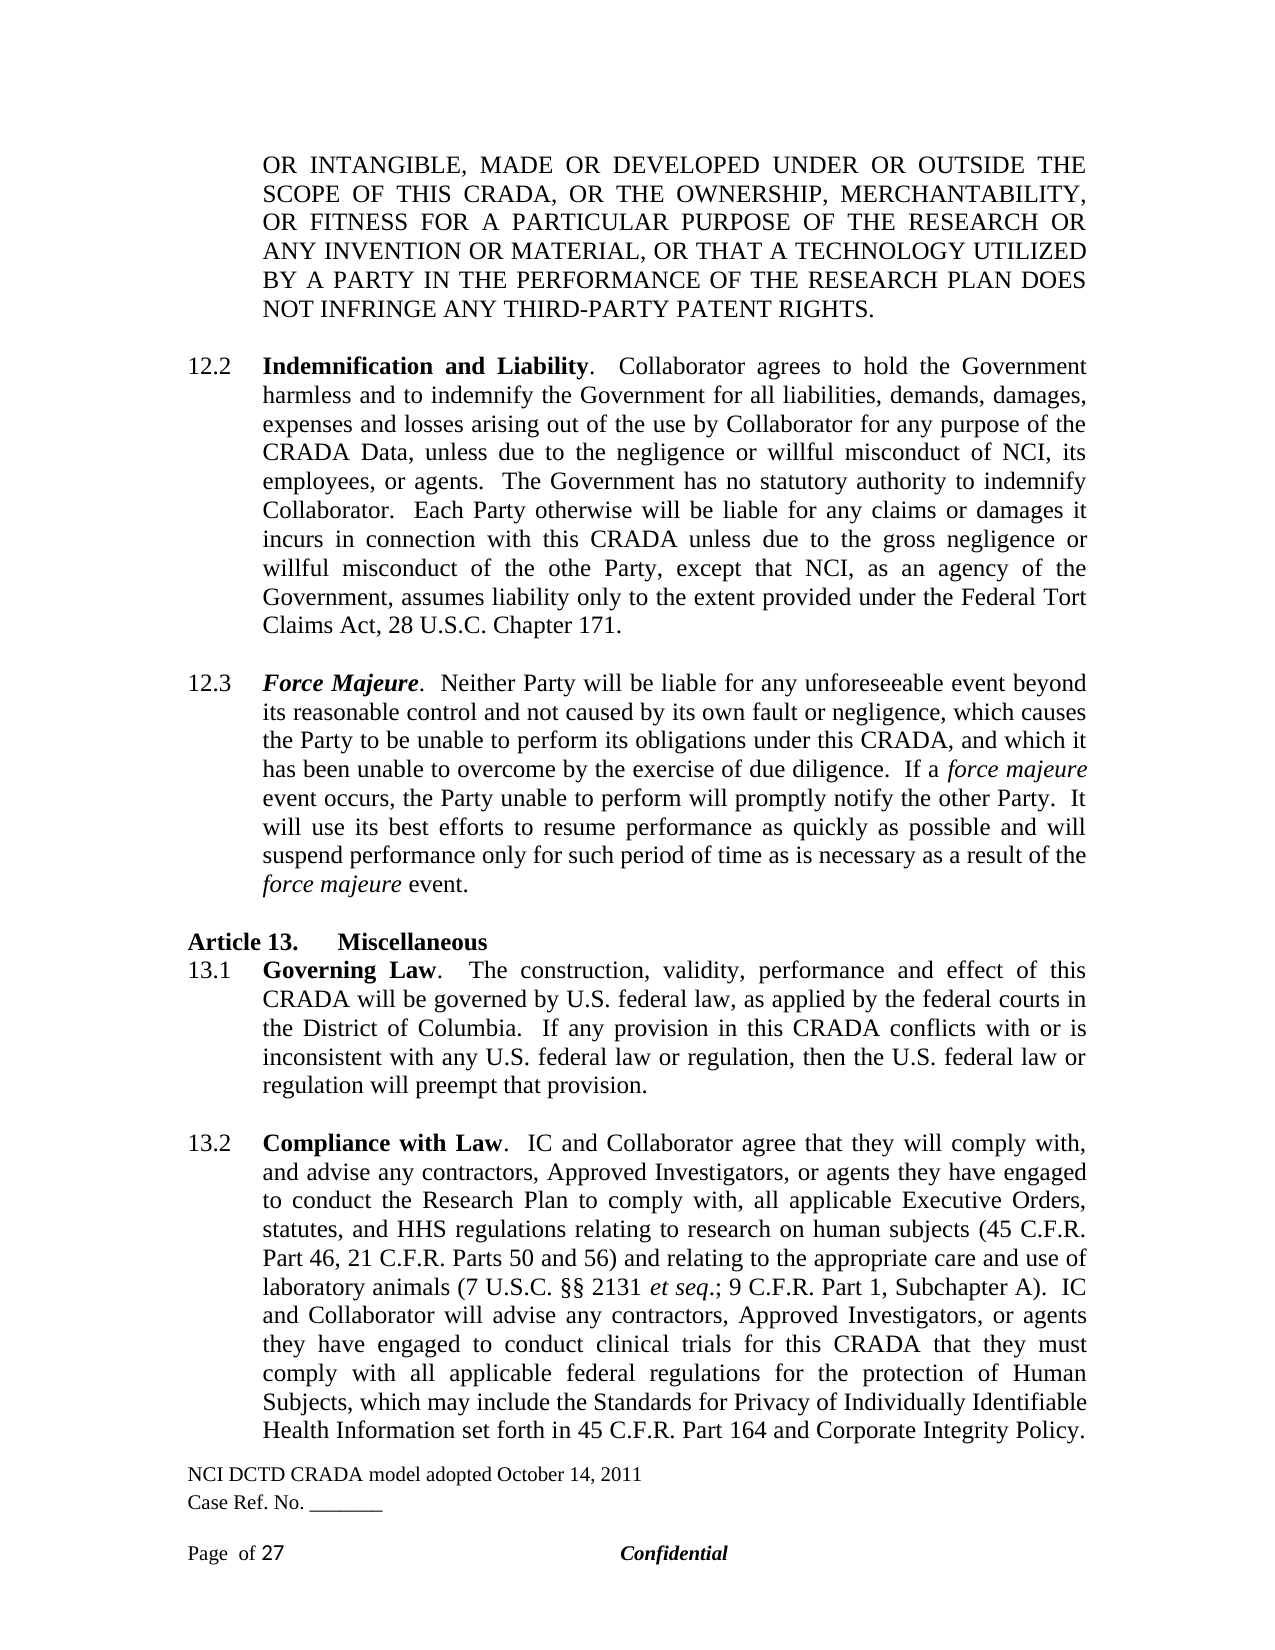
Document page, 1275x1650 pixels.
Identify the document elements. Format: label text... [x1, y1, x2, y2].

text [187, 150, 1087, 322]
text 13.1 Governing Law. The construction, validity, performance and effect of this CRADA will be governed by U.S. federal law, as applied by the federal courts in the District of Columbia. If any provision in this CRADA conflicts with or is inconsistent with any U.S. federal law or regulation, then the U.S. federal law or regulation will preempt that provision. [187, 955, 1087, 1099]
text 12.3 Force Majeure. Neither Party will be liable for any unforeseeable event beyond its reasonable control and not caused by its own fault or negligence, which causes the Party to be unable to perform its obligations under this CRADA, and which it has been unable to overcome by the exercise of due diligence. If a force majeure event occurs, the Party unable to perform will promptly notify the other Party. It will use its best efforts to resume performance as quickly as possible and will suspend performance only for such period of time as is necessary as a result of the force majeure event. [187, 668, 1087, 898]
text Article 13. Miscellaneous [187, 927, 1087, 955]
text 12.2 Indemnification and Liability. Collaborator agrees to hold the Government harmless and to indemnify the Government for all liabilities, demands, damages, expenses and losses arising out of the use by Collaborator for any purpose of the CRADA Data, unless due to the negligence or willful misconduct of NCI, its employees, or agents. The Government has no statutory authority to indemnify Collaborator. Each Party otherwise will be liable for any claims or damages it incurs in connection with this CRADA unless due to the gross negligence or willful misconduct of the othe Party, except that NCI, as an agency of the Government, assumes liability only to the extent provided under the Federal Tort Claims Act, 28 U.S.C. Chapter 171. [187, 351, 1087, 639]
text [187, 1128, 1087, 1444]
